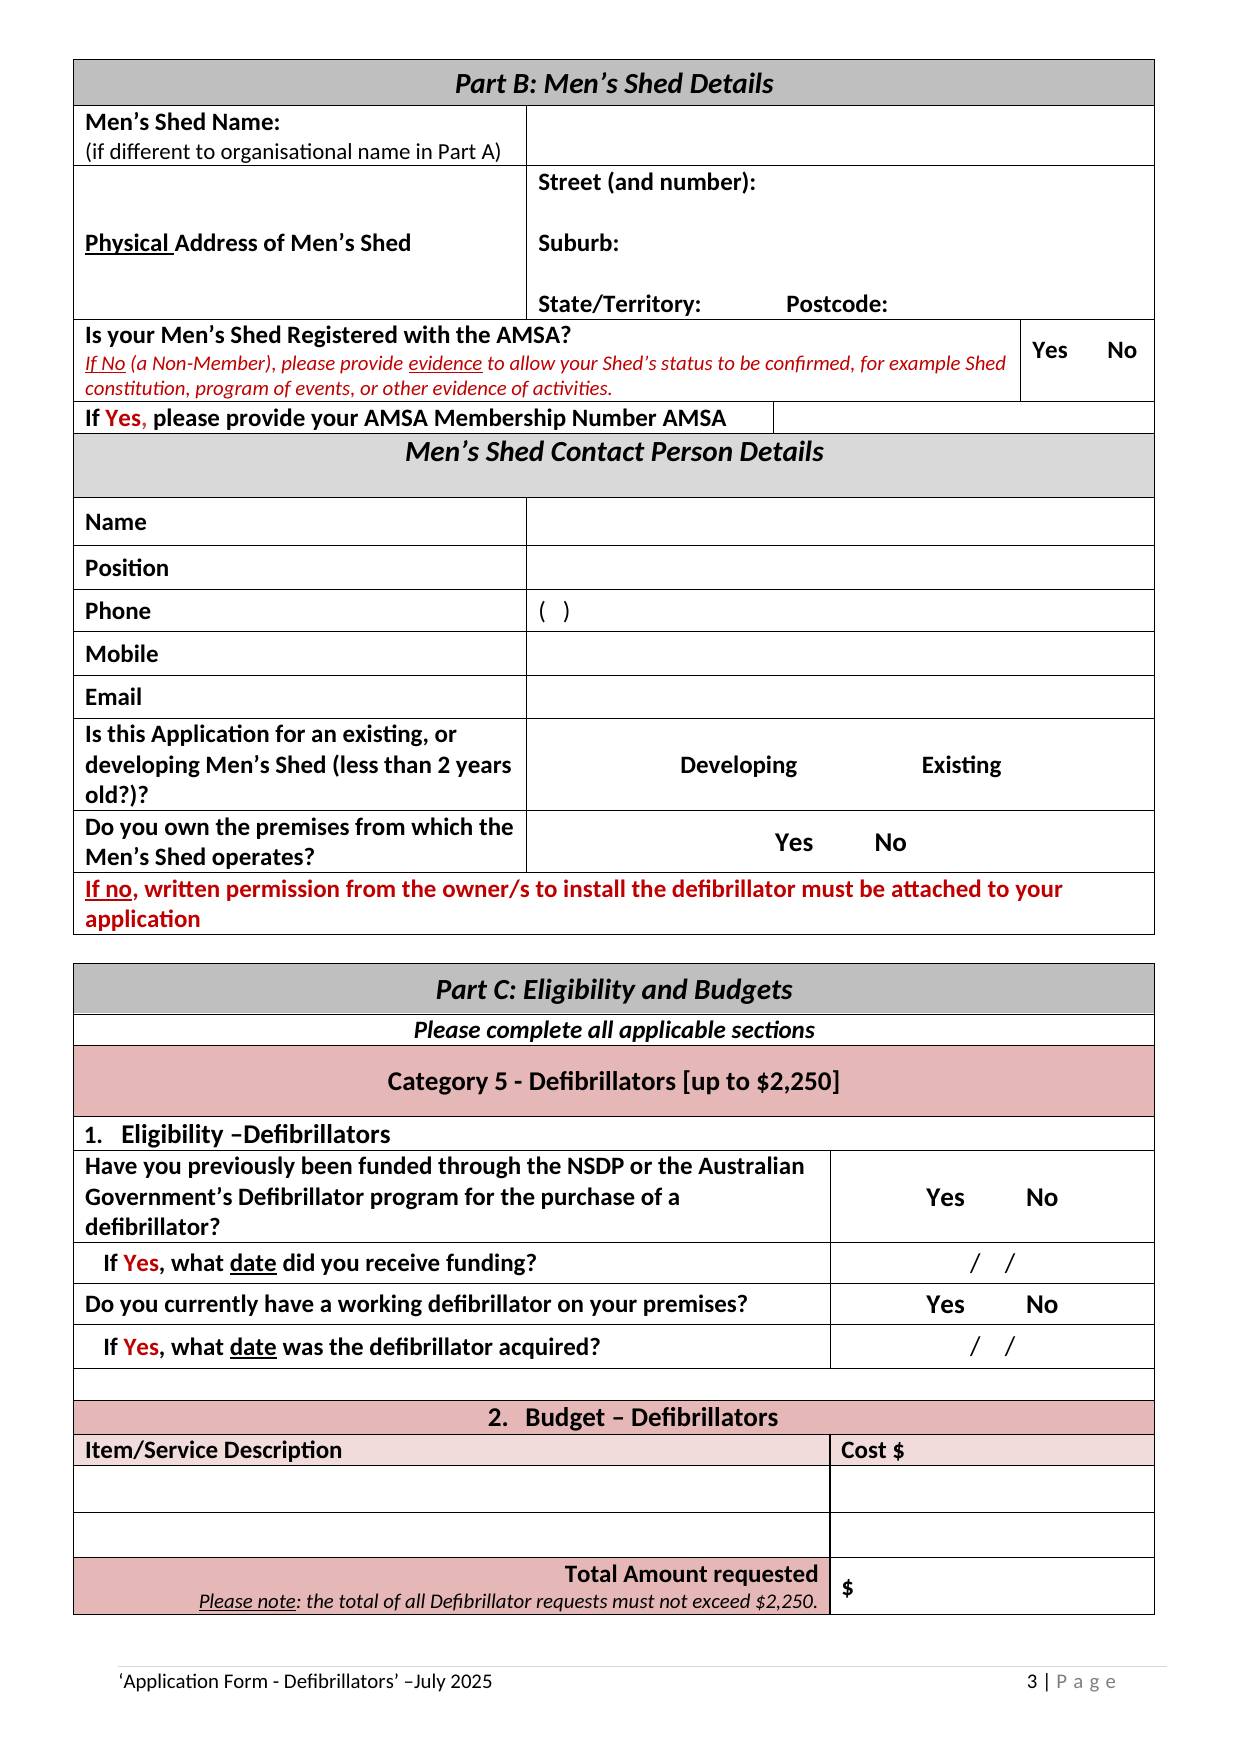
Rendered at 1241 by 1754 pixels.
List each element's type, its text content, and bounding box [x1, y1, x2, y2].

table_cell [831, 1466, 1154, 1512]
table_header Part B: Men’s Shed Details [74, 60, 1154, 105]
table_cell Budget – Defibrillators [74, 1401, 1154, 1434]
table_cell Men’s Shed Name: (if different to organisational name in Part A) [74, 106, 526, 165]
table_cell Yes No [831, 1151, 1154, 1242]
table_cell [74, 1369, 1154, 1399]
table_cell If Yes, please provide your AMSA Membership Number AMSA [74, 402, 773, 432]
table_cell If Yes, what date did you receive funding? [74, 1243, 830, 1283]
table_cell Item/Service Description [74, 1435, 829, 1465]
table_cell Phone [74, 590, 526, 631]
table_cell Name [74, 498, 526, 545]
table_cell Yes No [831, 1284, 1154, 1324]
table_cell Street (and number): Suburb: State/Territory: Postcode: [527, 166, 1154, 318]
table_cell ( ) [527, 590, 1154, 631]
table_cell [527, 106, 1154, 165]
table_cell Yes No [1021, 320, 1154, 401]
table_cell [527, 546, 1154, 588]
table_cell Have you previously been funded through the NSDP or the Australian Government’s Defibrillator program for the purchase of a defibrillator? [74, 1151, 830, 1242]
table_header Part C: Eligibility and Budgets [74, 964, 1154, 1013]
table_cell Is this Application for an existing, or developing Men’s Shed (less than 2 years old?)? [74, 719, 526, 810]
table_cell Email [74, 676, 526, 717]
table_cell [74, 1513, 829, 1557]
table_cell Do you currently have a working defibrillator on your premises? [74, 1284, 830, 1324]
table_cell Yes No [527, 811, 1154, 872]
table_cell $ [831, 1558, 1154, 1614]
table_cell / / [831, 1243, 1154, 1283]
table_cell [527, 676, 1154, 717]
table_cell Category 5 - Defibrillators [up to $2,250] [74, 1046, 1154, 1116]
table_cell [527, 498, 1154, 545]
table_cell Total Amount requested Please note: the total of all Defibrillator requests must not exceed $2,250. [74, 1558, 829, 1614]
table_cell Developing Existing [527, 719, 1154, 810]
table_cell [74, 1466, 829, 1512]
table_cell / / [831, 1325, 1154, 1368]
table_cell If no, written permission from the owner/s to install the defibrillator must be attached to your application [74, 873, 1154, 934]
table_cell Physical Address of Men’s Shed [74, 166, 526, 318]
table_cell Eligibility –Defibrillators [74, 1117, 1154, 1150]
table_cell Do you own the premises from which the Men’s Shed operates? [74, 811, 526, 872]
table_cell If Yes, what date was the defibrillator acquired? [74, 1325, 830, 1368]
table_cell Men’s Shed Contact Person Details [74, 434, 1154, 497]
table_cell Position [74, 546, 526, 588]
table_cell Mobile [74, 632, 526, 675]
table_cell [527, 632, 1154, 675]
table_cell Cost $ [831, 1435, 1154, 1465]
table_cell Please complete all applicable sections [74, 1015, 1154, 1045]
table_cell [831, 1513, 1154, 1557]
table_cell Is your Men’s Shed Registered with the AMSA? If No (a Non-Member), please provide evidence to allow your Shed’s status to be confirmed, for example Shed constitution, program of events, or other evidence of activities. [74, 320, 1020, 401]
table_cell [774, 402, 1154, 432]
